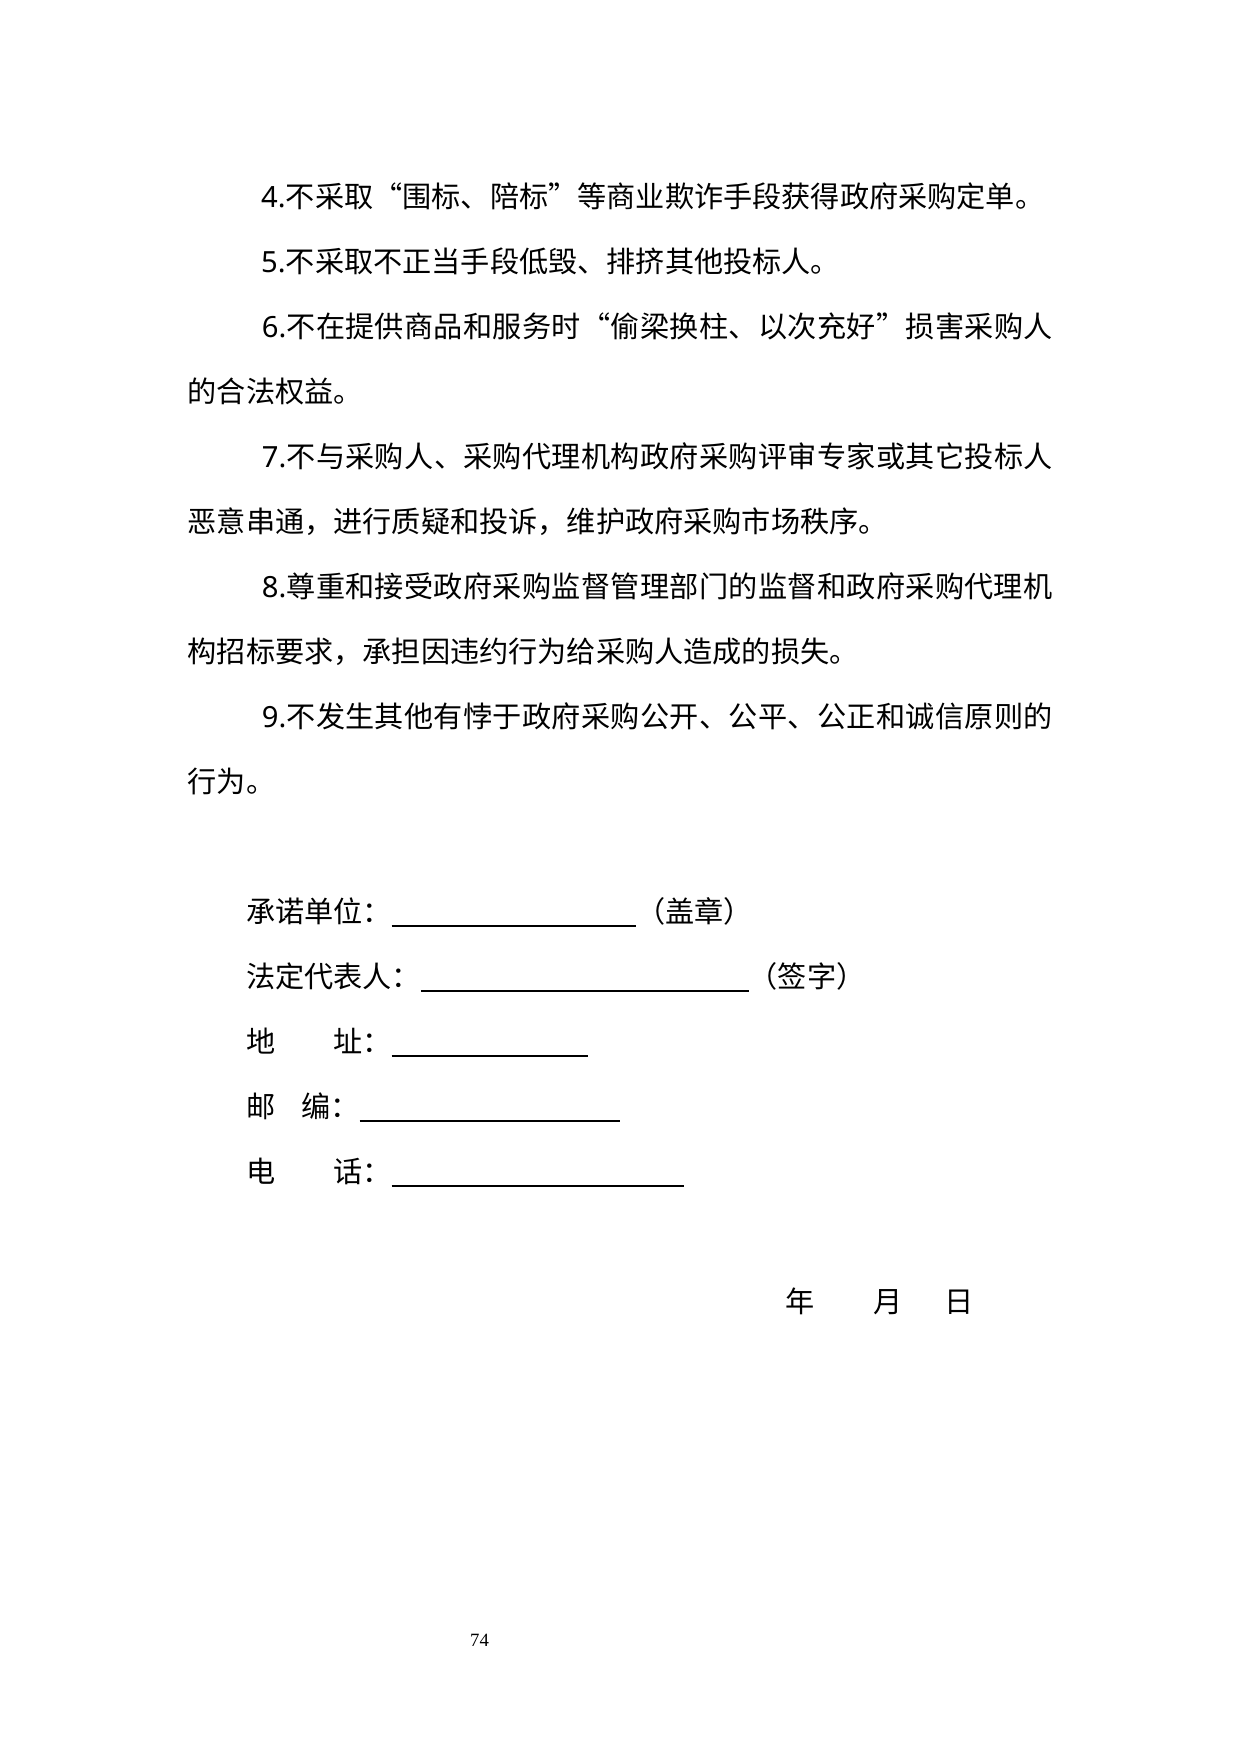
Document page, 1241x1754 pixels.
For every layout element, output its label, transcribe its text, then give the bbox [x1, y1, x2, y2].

text 8.尊重和接受政府采购监督管理部门的监督和政府采购代理机构招标要求，承担因违约行为给采购人造成的损失。 [187, 552, 1053, 682]
text 承诺单位： （盖章） [187, 877, 1053, 942]
text 4.不采取“围标、陪标”等商业欺诈手段获得政府采购定单。 [187, 162, 1053, 227]
text 邮 编： [187, 1072, 1053, 1137]
text 5.不采取不正当手段低毁、排挤其他投标人。 [187, 227, 1053, 292]
text 年 月 日 [187, 1267, 1053, 1332]
text 电 话： [187, 1137, 1053, 1202]
text 9.不发生其他有悖于政府采购公开、公平、公正和诚信原则的行为。 [187, 682, 1053, 812]
text 7.不与采购人、采购代理机构政府采购评审专家或其它投标人恶意串通，进行质疑和投诉，维护政府采购市场秩序。 [187, 422, 1053, 552]
text 地 址： [187, 1007, 1053, 1072]
text 法定代表人： （签字） [187, 942, 1053, 1007]
text 6.不在提供商品和服务时“偷梁换柱、以次充好”损害采购人的合法权益。 [187, 292, 1053, 422]
